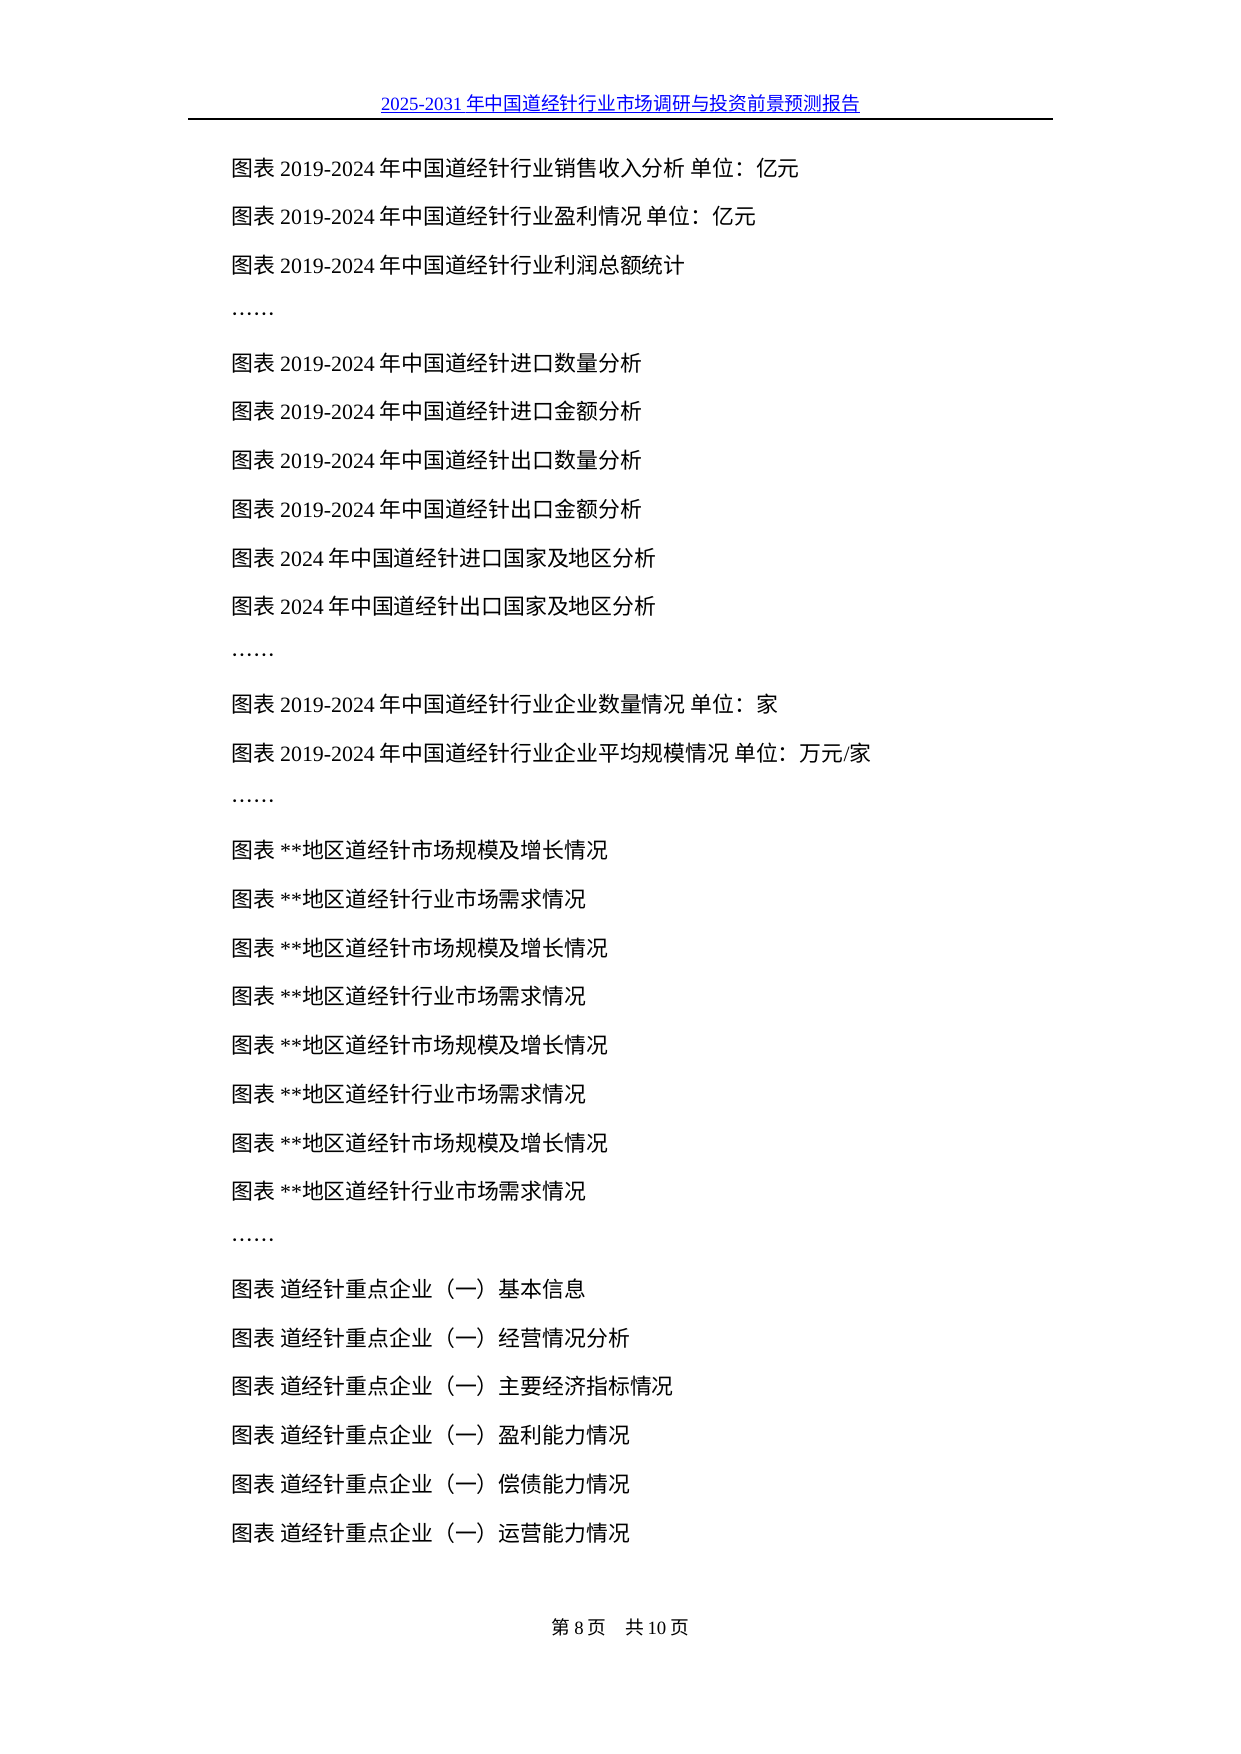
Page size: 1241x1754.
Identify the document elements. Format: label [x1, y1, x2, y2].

text [187, 150, 1053, 1548]
